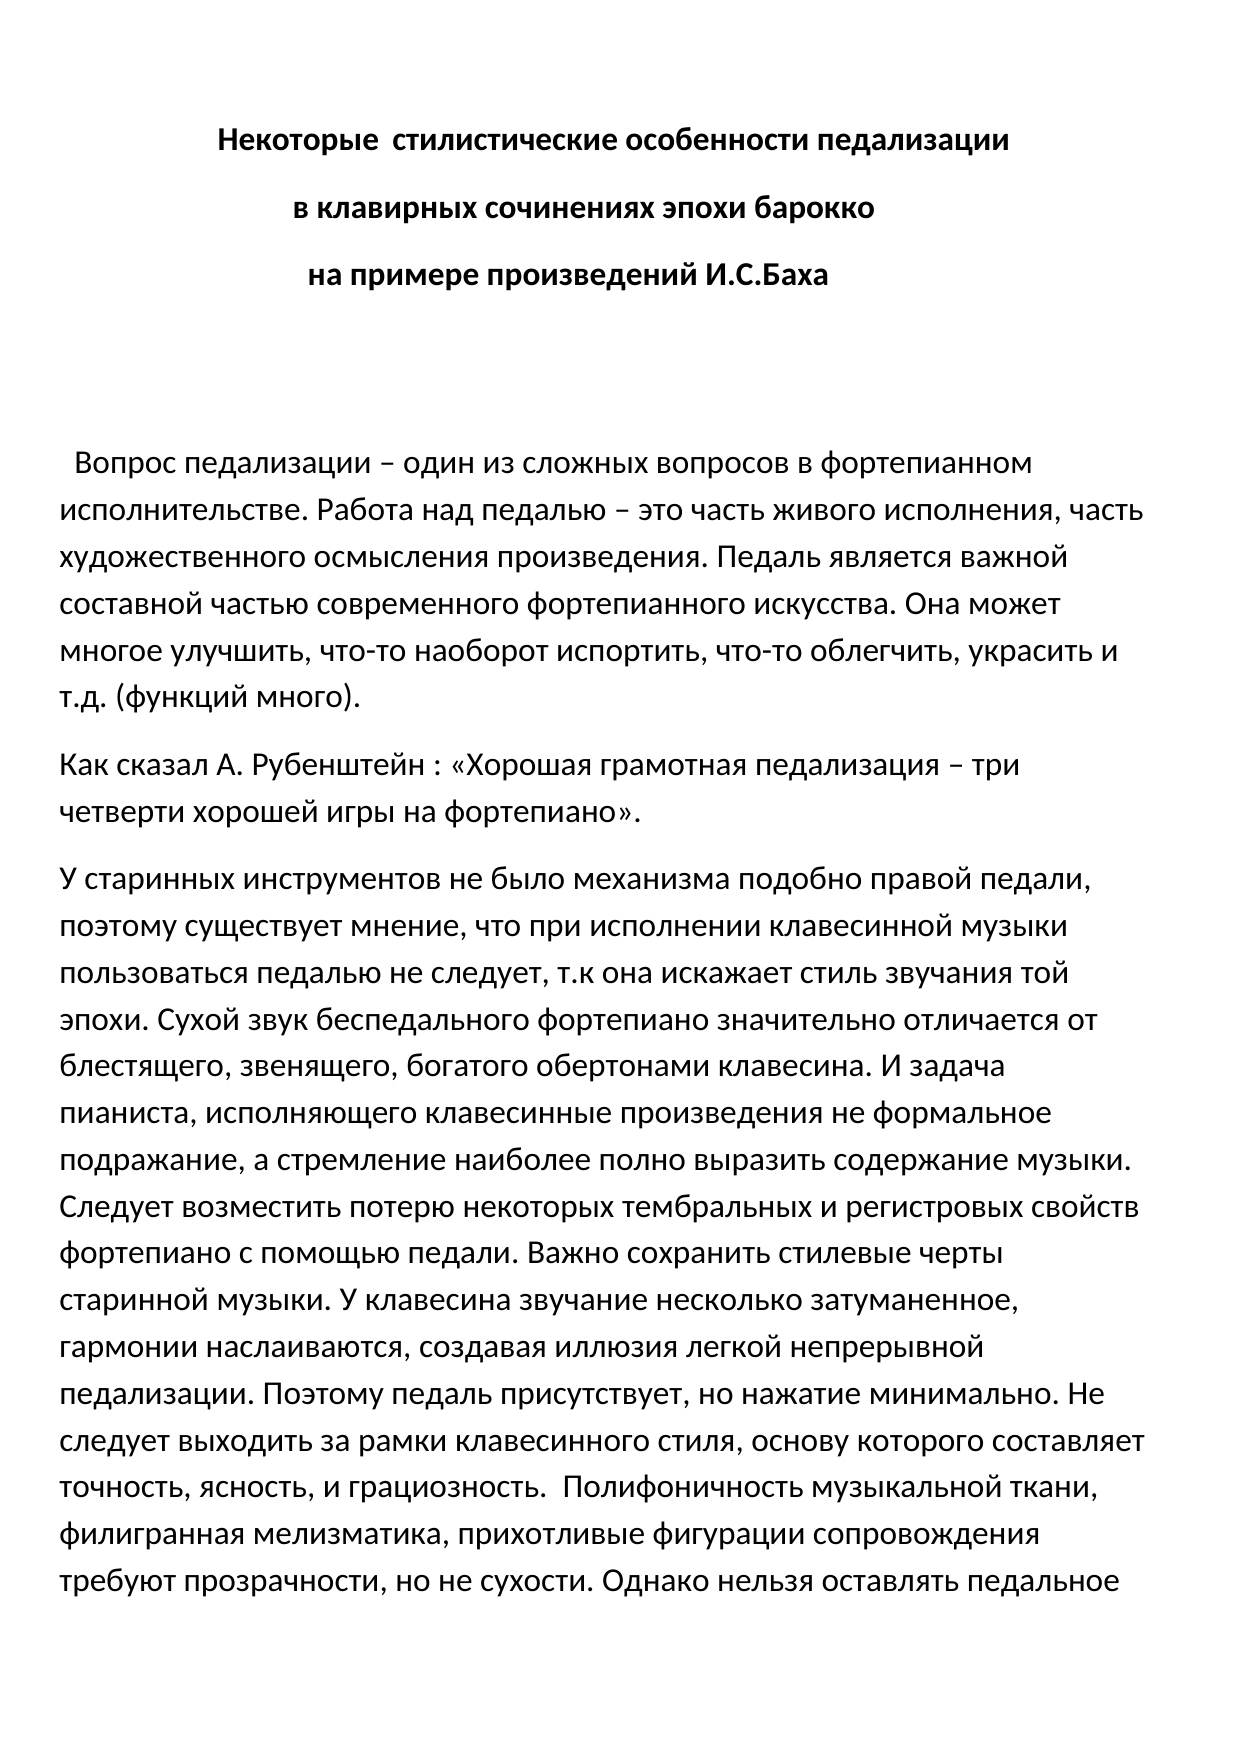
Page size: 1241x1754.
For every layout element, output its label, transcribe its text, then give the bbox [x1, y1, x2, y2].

text в клавирных сочинениях эпохи барокко [59, 186, 1152, 226]
text Как сказал А. Рубенштейн : «Хорошая грамотная педализация – три четверти хорошей игры на фортепиано». [59, 743, 1152, 831]
text Некоторые стилистические особенности педализации [59, 118, 1152, 159]
text на примере произведений И.С.Баха [59, 253, 1152, 294]
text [59, 857, 1152, 1600]
text Вопрос педализации – один из сложных вопросов в фортепианном исполнительстве. Работа над педалью – это часть живого исполнения, часть художественного осмысления произведения. Педаль является важной составной частью современного фортепианного искусства. Она может многое улучшить, что-то наоборот испортить, что-то облегчить, украсить и т.д. (функций много). [59, 442, 1152, 716]
